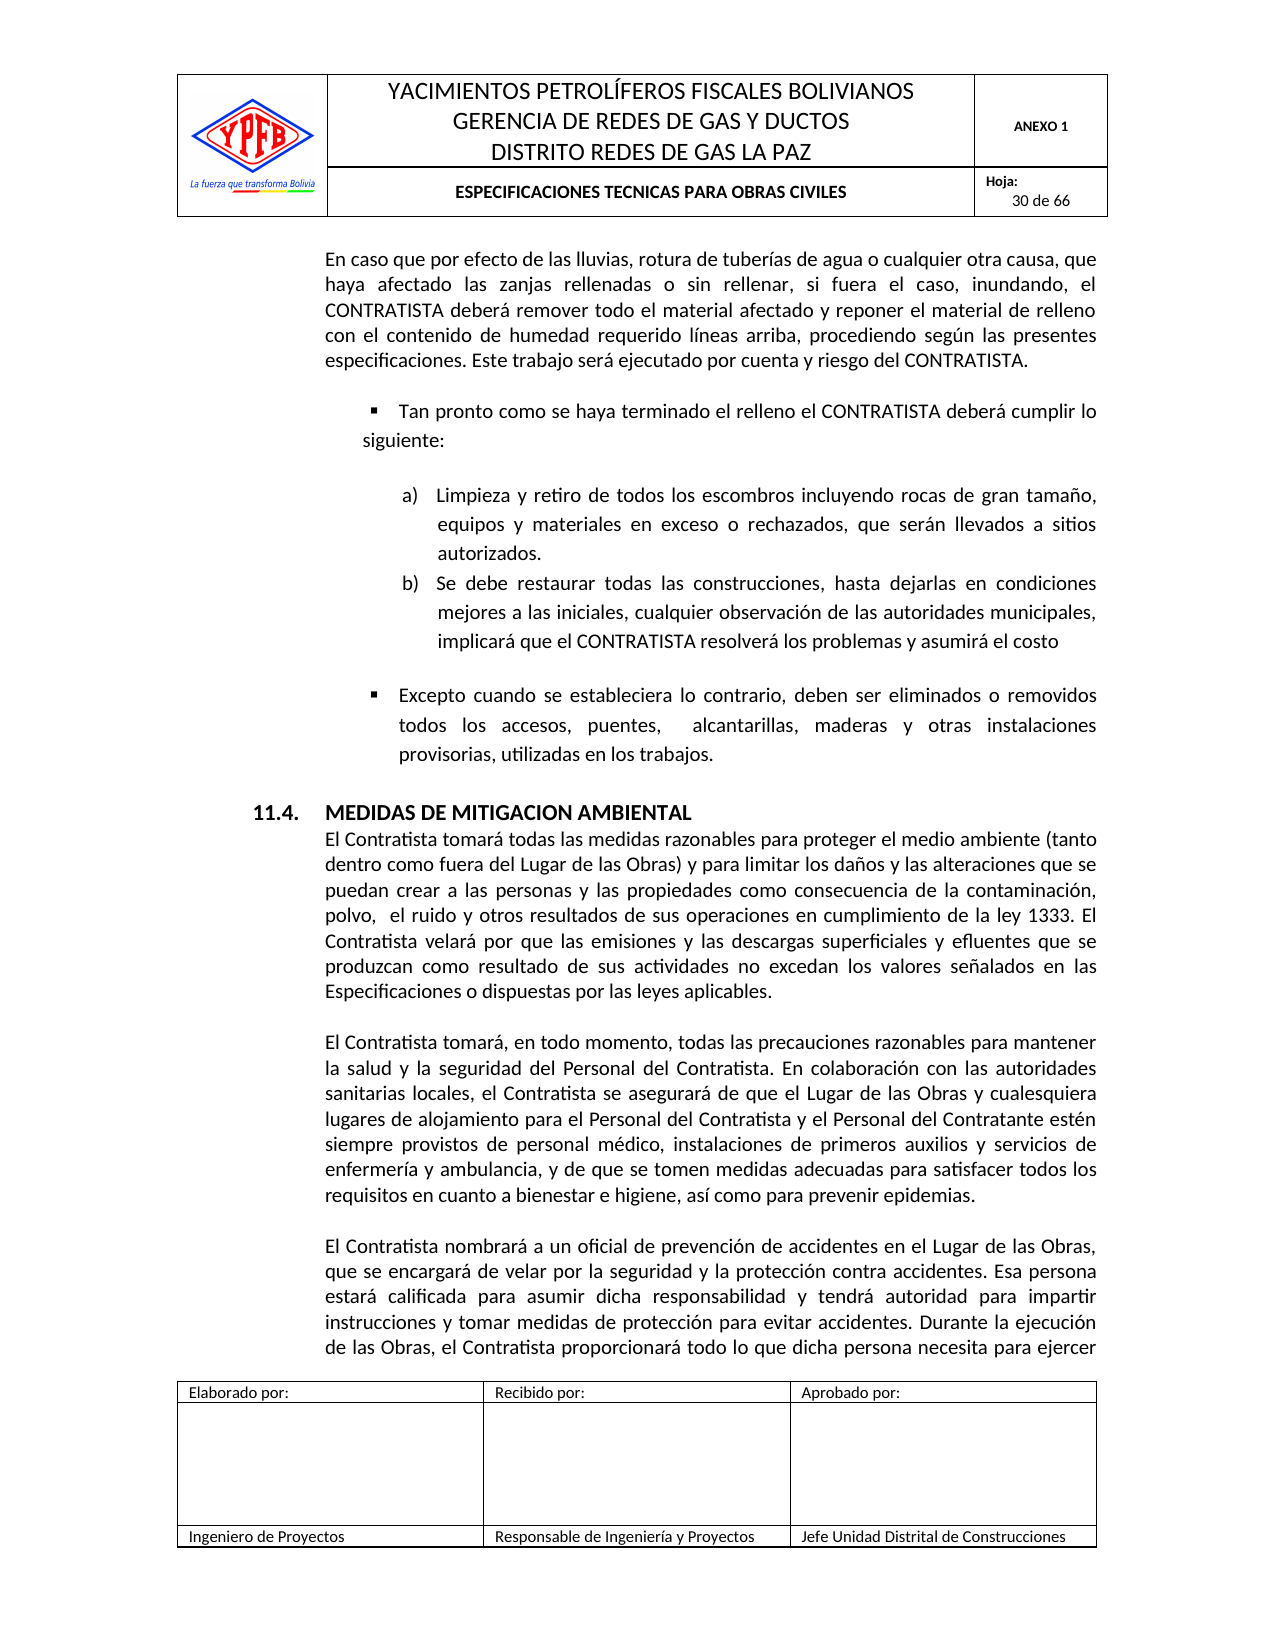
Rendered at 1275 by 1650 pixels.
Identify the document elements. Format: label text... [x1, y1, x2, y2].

picture [188, 93, 316, 198]
list MEDIDAS DE MITIGACION AMBIENTAL [252, 798, 1098, 826]
list Excepto cuando se estableciera lo contrario, deben ser eliminados o removidos todos los accesos, puentes, alcantarillas, maderas y otras instalaciones provisorias, utilizadas en los trabajos. [369, 683, 1098, 766]
list El Contratista tomará, en todo momento, todas las precauciones razonables para mantener la salud y la seguridad del Personal del Contratista. En colaboración con las autoridades sanitarias locales, el Contratista se asegurará de que el Lugar de las Obras y cualesquiera lugares de alojamiento para el Personal del Contratista y el Personal del Contratante estén siempre provistos de personal médico, instalaciones de primeros auxilios y servicios de enfermería y ambulancia, y de que se tomen medidas adecuadas para satisfacer todos los requisitos en cuanto a bienestar e higiene, así como para prevenir epidemias. [325, 1029, 1098, 1207]
list Se debe restaurar todas las construcciones, hasta dejarlas en condiciones mejores a las iniciales, cualquier observación de las autoridades municipales, implicará que el CONTRATISTA resolverá los problemas y asumirá el costo [402, 570, 1098, 653]
list Tan pronto como se haya terminado el relleno el CONTRATISTA deberá cumplir lo siguiente: [362, 398, 1098, 453]
list Limpieza y retiro de todos los escombros incluyendo rocas de gran tamaño, equipos y materiales en exceso o rechazados, que serán llevados a sitios autorizados. [402, 482, 1098, 566]
text En caso que por efecto de las lluvias, rotura de tuberías de agua o cualquier otra causa, que haya afectado las zanjas rellenadas o sin rellenar, si fuera el caso, inundando, el CONTRATISTA deberá remover todo el material afectado y reponer el material de relleno con el contenido de humedad requerido líneas arriba, procediendo según las presentes especificaciones. Este trabajo será ejecutado por cuenta y riesgo del CONTRATISTA. [325, 246, 1098, 373]
list El Contratista tomará todas las medidas razonables para proteger el medio ambiente (tanto dentro como fuera del Lugar de las Obras) y para limitar los daños y las alteraciones que se puedan crear a las personas y las propiedades como consecuencia de la contaminación, polvo, el ruido y otros resultados de sus operaciones en cumplimiento de la ley 1333. El Contratista velará por que las emisiones y las descargas superficiales y efluentes que se produzcan como resultado de sus actividades no excedan los valores señalados en las Especificaciones o dispuestas por las leyes aplicables. [325, 826, 1098, 1004]
